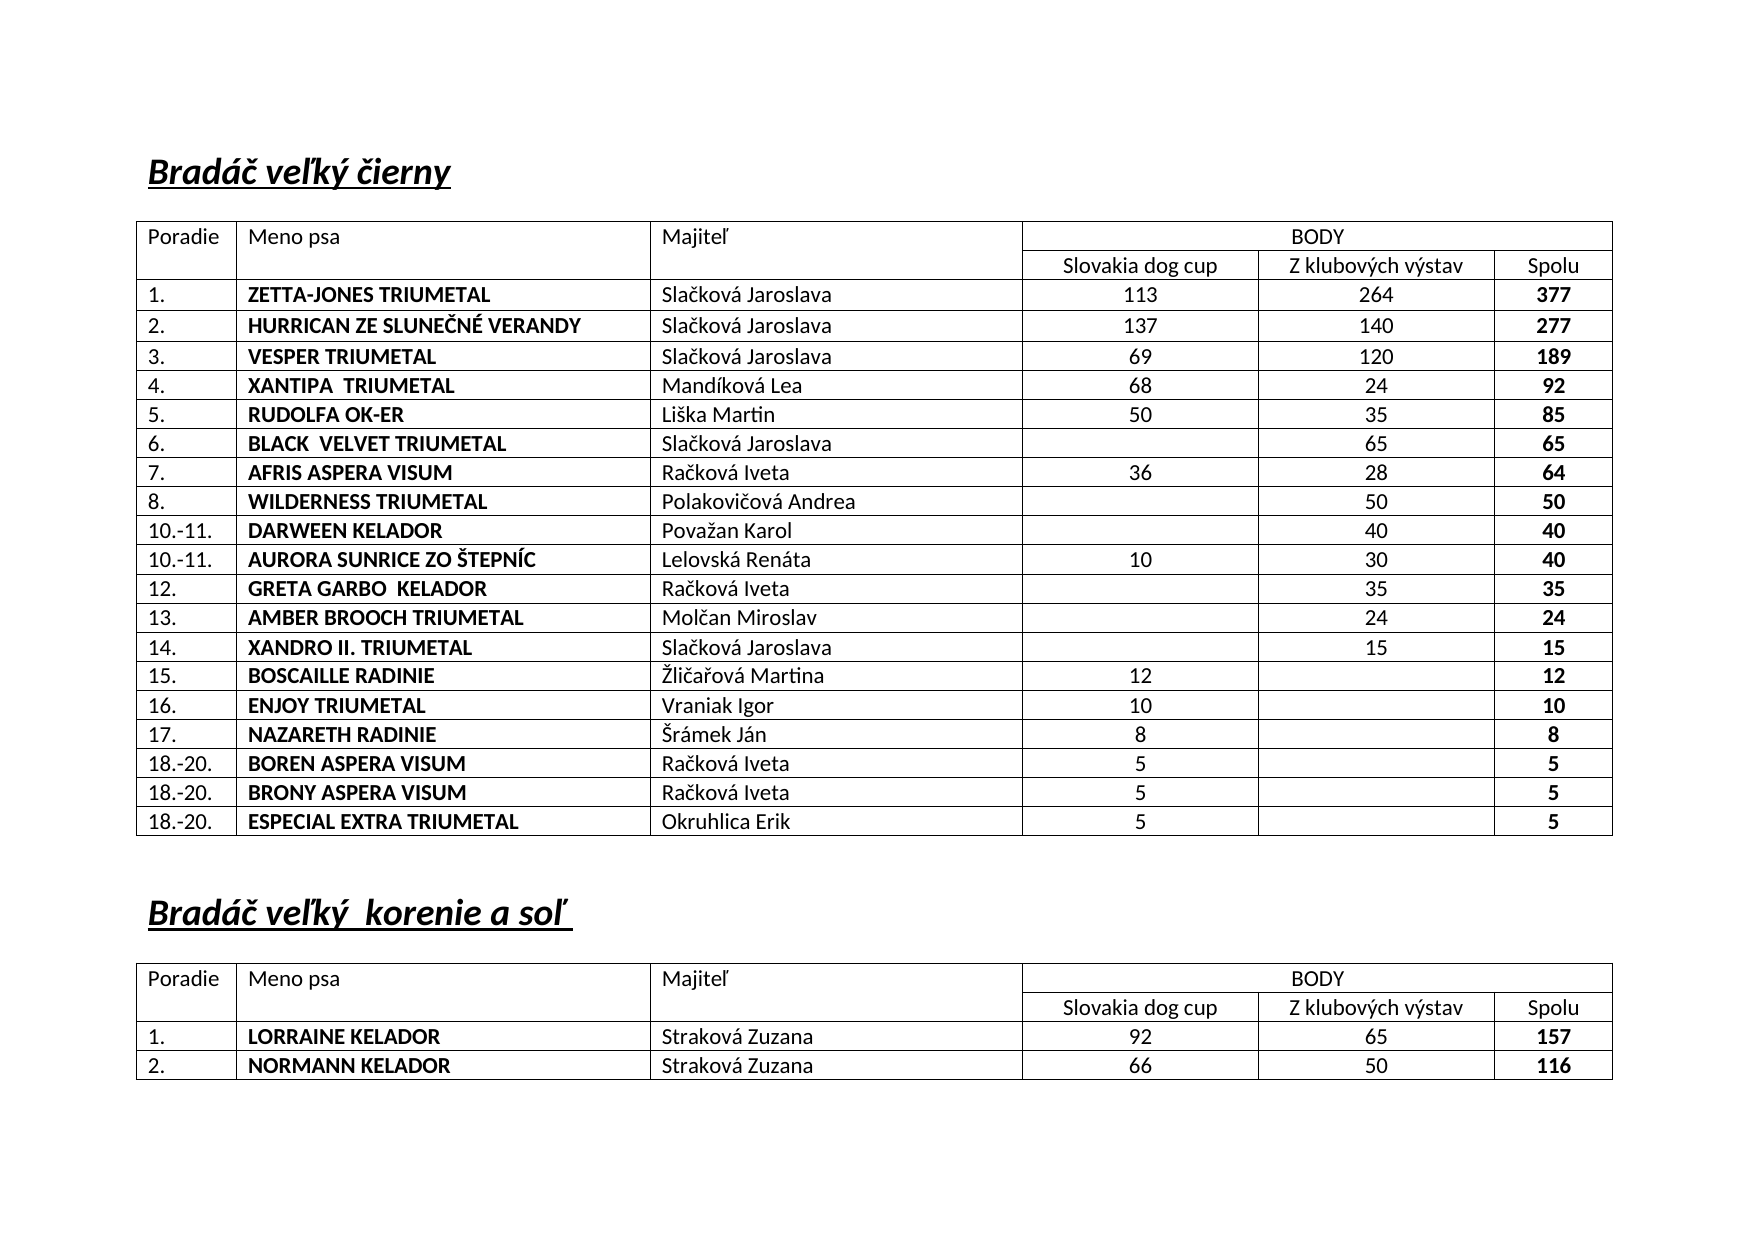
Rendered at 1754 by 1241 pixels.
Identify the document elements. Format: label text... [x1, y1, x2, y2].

table_cell 5 [1023, 749, 1258, 777]
table_cell 5 [1495, 749, 1612, 777]
table_cell XANDRO II. TRIUMETAL [237, 633, 650, 661]
table_cell AURORA SUNRICE ZO ŠTEPNÍC [237, 545, 650, 573]
table_header Meno psa [237, 964, 650, 1021]
table_header BODY [1023, 964, 1612, 992]
table_cell [1259, 720, 1494, 748]
table_cell VESPER TRIUMETAL [237, 342, 650, 370]
table_cell Spolu [1495, 251, 1612, 279]
table_cell 24 [1259, 371, 1494, 399]
table_cell [1259, 749, 1494, 777]
table_cell AMBER BROOCH TRIUMETAL [237, 604, 650, 632]
table_cell Slačková Jaroslava [651, 429, 1022, 457]
table_cell 189 [1495, 342, 1612, 370]
table_cell 10 [1495, 691, 1612, 719]
table_cell DARWEEN KELADOR [237, 516, 650, 544]
table_cell 65 [1259, 429, 1494, 457]
table_cell 1. [137, 280, 236, 310]
table_cell [1259, 778, 1494, 806]
table_cell 15. [137, 662, 236, 690]
table_cell 10.-11. [137, 516, 236, 544]
table_header Meno psa [237, 222, 650, 279]
table_cell 12 [1495, 662, 1612, 690]
table_cell Lelovská Renáta [651, 545, 1022, 573]
table_cell Račková Iveta [651, 778, 1022, 806]
table_cell Straková Zuzana [651, 1051, 1022, 1079]
table_cell 5 [1495, 807, 1612, 835]
table_cell Račková Iveta [651, 749, 1022, 777]
table_cell 1. [137, 1022, 236, 1050]
table_cell 17. [137, 720, 236, 748]
table_cell [1023, 487, 1258, 515]
table_header Poradie [137, 964, 236, 1021]
table_cell RUDOLFA OK-ER [237, 400, 650, 428]
table_cell 10 [1023, 545, 1258, 573]
table_cell BOREN ASPERA VISUM [237, 749, 650, 777]
table_cell AFRIS ASPERA VISUM [237, 458, 650, 486]
table_cell 377 [1495, 280, 1612, 310]
table_cell Šrámek Ján [651, 720, 1022, 748]
table_cell [1023, 429, 1258, 457]
table_cell 40 [1495, 516, 1612, 544]
table_cell Z klubových výstav [1259, 251, 1494, 279]
table_cell Spolu [1495, 993, 1612, 1021]
table_cell 40 [1259, 516, 1494, 544]
table_cell 50 [1023, 400, 1258, 428]
table_cell [1259, 807, 1494, 835]
table_cell 12. [137, 575, 236, 602]
table_cell Račková Iveta [651, 575, 1022, 602]
table_cell 30 [1259, 545, 1494, 573]
table_cell 13. [137, 604, 236, 632]
table_cell 2. [137, 311, 236, 341]
table_cell Polakovičová Andrea [651, 487, 1022, 515]
table_cell 16. [137, 691, 236, 719]
table_cell 18.-20. [137, 807, 236, 835]
table_cell 66 [1023, 1051, 1258, 1079]
table_cell Slačková Jaroslava [651, 311, 1022, 341]
table_cell 65 [1259, 1022, 1494, 1050]
table_cell 92 [1023, 1022, 1258, 1050]
table_cell GRETA GARBO KELADOR [237, 575, 650, 602]
table_cell 36 [1023, 458, 1258, 486]
table_header BODY [1023, 222, 1612, 250]
table_header Poradie [137, 222, 236, 279]
table_cell [1023, 575, 1258, 602]
table_cell 35 [1259, 400, 1494, 428]
table_cell Z klubových výstav [1259, 993, 1494, 1021]
table_cell 18.-20. [137, 778, 236, 806]
table_cell 120 [1259, 342, 1494, 370]
table_cell 10 [1023, 691, 1258, 719]
table_header Majiteľ [651, 964, 1022, 1021]
table_cell NAZARETH RADINIE [237, 720, 650, 748]
table_cell 277 [1495, 311, 1612, 341]
table_cell 50 [1495, 487, 1612, 515]
table_cell 7. [137, 458, 236, 486]
table_cell 10.-11. [137, 545, 236, 573]
table_cell 24 [1259, 604, 1494, 632]
table_header Majiteľ [651, 222, 1022, 279]
table_cell 3. [137, 342, 236, 370]
table_cell Žličařová Martina [651, 662, 1022, 690]
table_cell 15 [1259, 633, 1494, 661]
table_cell LORRAINE KELADOR [237, 1022, 650, 1050]
table_cell 2. [137, 1051, 236, 1079]
table_cell Račková Iveta [651, 458, 1022, 486]
table_cell 113 [1023, 280, 1258, 310]
table_cell 5 [1023, 807, 1258, 835]
table_cell 5. [137, 400, 236, 428]
table_cell 157 [1495, 1022, 1612, 1050]
table_cell 6. [137, 429, 236, 457]
table_cell Slačková Jaroslava [651, 342, 1022, 370]
table_cell 85 [1495, 400, 1612, 428]
table_cell [1259, 662, 1494, 690]
table_cell 8. [137, 487, 236, 515]
table_cell 137 [1023, 311, 1258, 341]
table_cell Slačková Jaroslava [651, 280, 1022, 310]
table_cell 15 [1495, 633, 1612, 661]
table_cell BLACK VELVET TRIUMETAL [237, 429, 650, 457]
table_cell 64 [1495, 458, 1612, 486]
table_cell 69 [1023, 342, 1258, 370]
table_cell 140 [1259, 311, 1494, 341]
table_cell 8 [1495, 720, 1612, 748]
table_cell 40 [1495, 545, 1612, 573]
table_cell BRONY ASPERA VISUM [237, 778, 650, 806]
table_cell Slačková Jaroslava [651, 633, 1022, 661]
table_cell 35 [1495, 575, 1612, 602]
text Bradáč veľký korenie a soľ [148, 889, 1606, 935]
table_cell 24 [1495, 604, 1612, 632]
table_cell ENJOY TRIUMETAL [237, 691, 650, 719]
table_cell 92 [1495, 371, 1612, 399]
table_cell Vraniak Igor [651, 691, 1022, 719]
table_cell WILDERNESS TRIUMETAL [237, 487, 650, 515]
text Bradáč veľký čierny [148, 148, 1606, 193]
table_cell 8 [1023, 720, 1258, 748]
table_cell 68 [1023, 371, 1258, 399]
table_cell [1023, 604, 1258, 632]
table_cell [1023, 633, 1258, 661]
table_cell [1023, 516, 1258, 544]
table_cell ESPECIAL EXTRA TRIUMETAL [237, 807, 650, 835]
table_cell 35 [1259, 575, 1494, 602]
table_cell Slovakia dog cup [1023, 251, 1258, 279]
table_cell Považan Karol [651, 516, 1022, 544]
table_cell Okruhlica Erik [651, 807, 1022, 835]
table_cell 12 [1023, 662, 1258, 690]
table_cell NORMANN KELADOR [237, 1051, 650, 1079]
table_cell 28 [1259, 458, 1494, 486]
table_cell Mandíková Lea [651, 371, 1022, 399]
table_cell 264 [1259, 280, 1494, 310]
table_cell 50 [1259, 487, 1494, 515]
table_cell 5 [1495, 778, 1612, 806]
table_cell 5 [1023, 778, 1258, 806]
table_cell ZETTA-JONES TRIUMETAL [237, 280, 650, 310]
table_cell 18.-20. [137, 749, 236, 777]
table_cell [1259, 691, 1494, 719]
table_cell 4. [137, 371, 236, 399]
table_cell HURRICAN ZE SLUNEČNÉ VERANDY [237, 311, 650, 341]
table_cell 14. [137, 633, 236, 661]
table_cell 116 [1495, 1051, 1612, 1079]
table_cell XANTIPA TRIUMETAL [237, 371, 650, 399]
table_cell BOSCAILLE RADINIE [237, 662, 650, 690]
table_cell Slovakia dog cup [1023, 993, 1258, 1021]
table_cell Straková Zuzana [651, 1022, 1022, 1050]
table_cell Liška Martin [651, 400, 1022, 428]
table_cell 65 [1495, 429, 1612, 457]
table_cell 50 [1259, 1051, 1494, 1079]
table_cell Molčan Miroslav [651, 604, 1022, 632]
